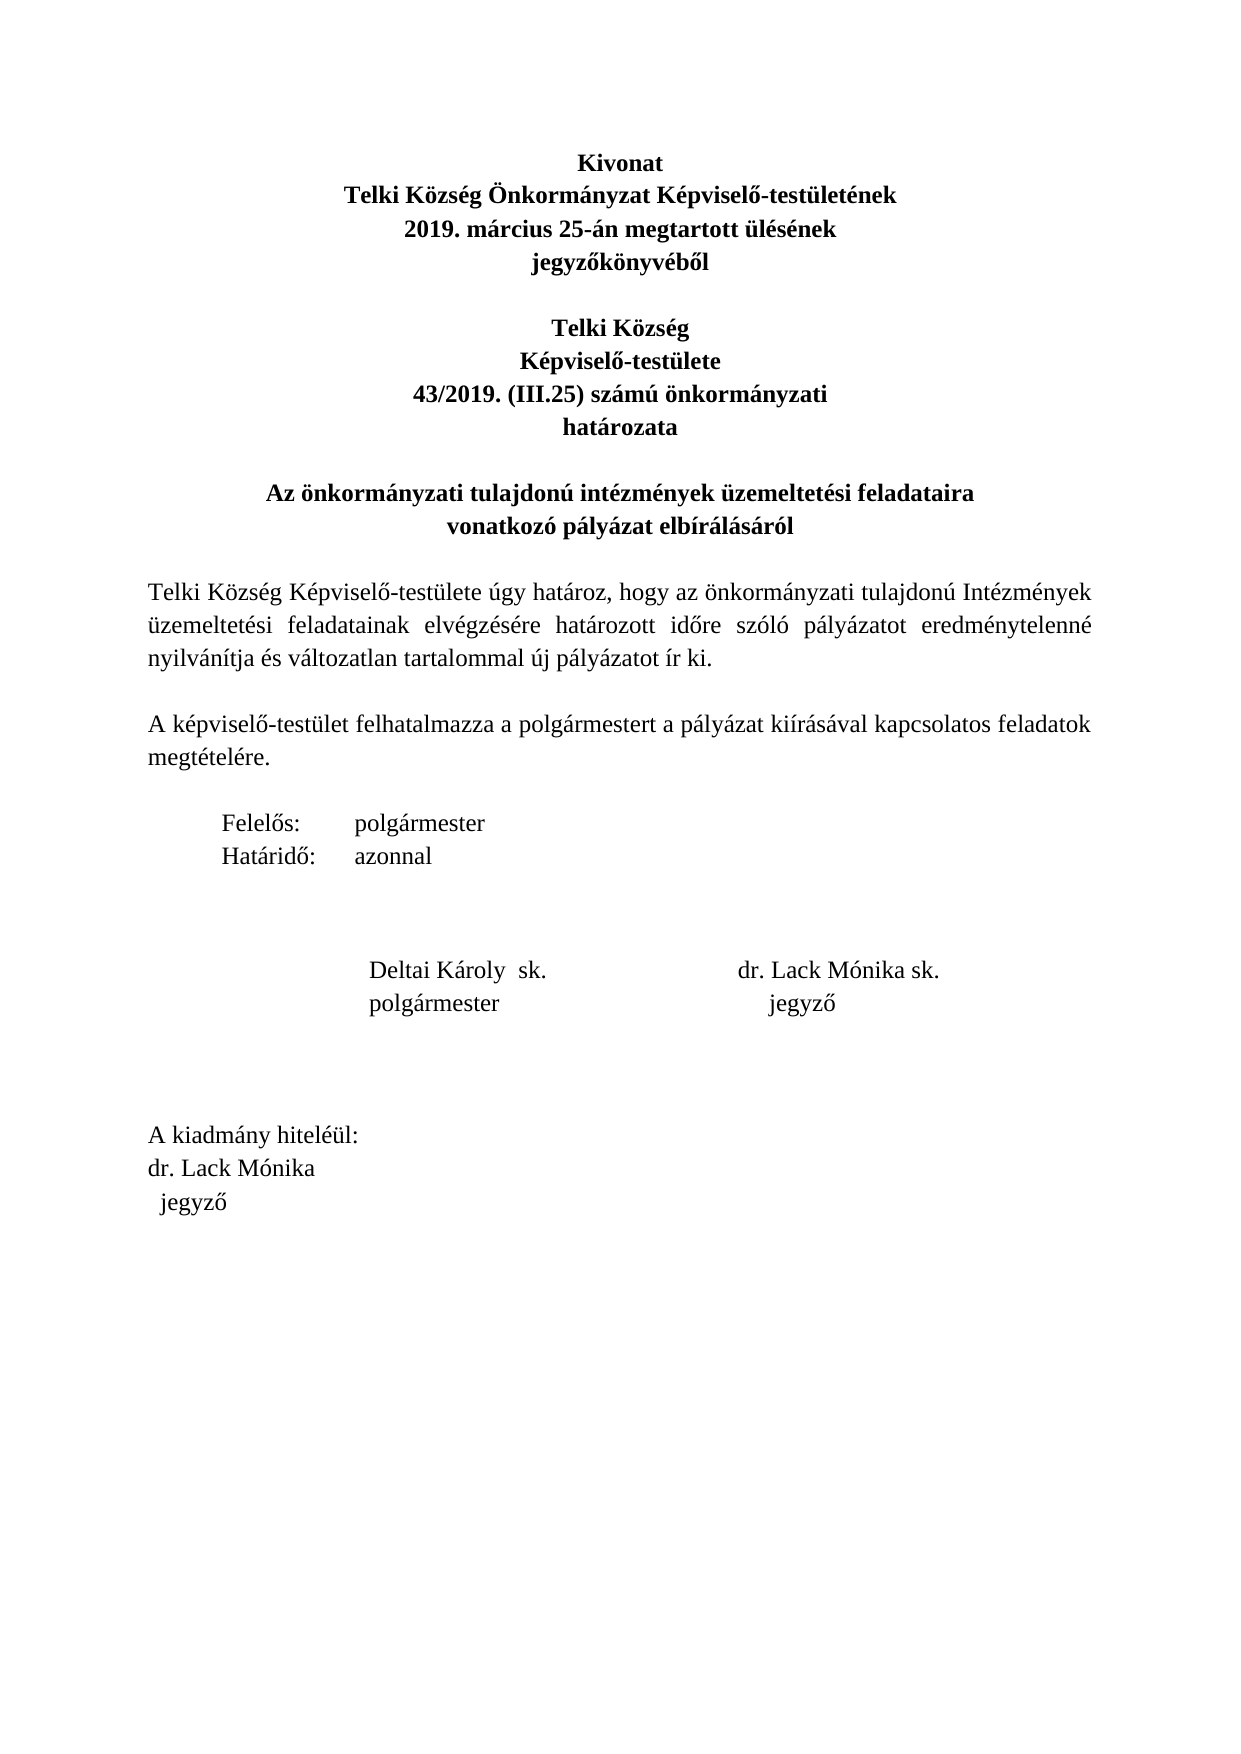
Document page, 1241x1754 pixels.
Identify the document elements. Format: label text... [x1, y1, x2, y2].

text A képviselő-testület felhatalmazza a polgármestert a pályázat kiírásával kapcsolatos feladatok megtételére. [148, 709, 1092, 771]
text Telki Község [148, 313, 1093, 341]
text A kiadmány hiteléül: [148, 1121, 1093, 1149]
text Az önkormányzati tulajdonú intézmények üzemeltetési feladataira [148, 478, 1093, 507]
text Határidő: azonnal [221, 841, 1110, 870]
text dr. Lack Mónika [148, 1153, 1093, 1182]
text jegyzőkönyvéből [148, 247, 1093, 275]
text határozata [148, 412, 1093, 441]
text Képviselő-testülete [148, 346, 1093, 374]
text Kivonat [148, 148, 1093, 176]
text Felelős: polgármester [221, 808, 1110, 837]
text vonatkozó pályázat elbírálásáról [148, 511, 1093, 539]
text jegyző [148, 1187, 1093, 1215]
text 2019. március 25-án megtartott ülésének [148, 214, 1093, 242]
text Telki Község Önkormányzat Képviselő-testületének [148, 181, 1093, 209]
text polgármester jegyző [295, 988, 1093, 1017]
text Telki Község Képviselő-testülete úgy határoz, hogy az önkormányzati tulajdonú Intézmények üzemeltetési feladatainak elvégzésére határozott időre szóló pályázatot eredménytelenné nyilvánítja és változatlan tartalommal új pályázatot ír ki. [148, 577, 1093, 672]
text 43/2019. (III.25) számú önkormányzati [148, 379, 1093, 407]
text Deltai Károly sk. dr. Lack Mónika sk. [295, 955, 1093, 984]
